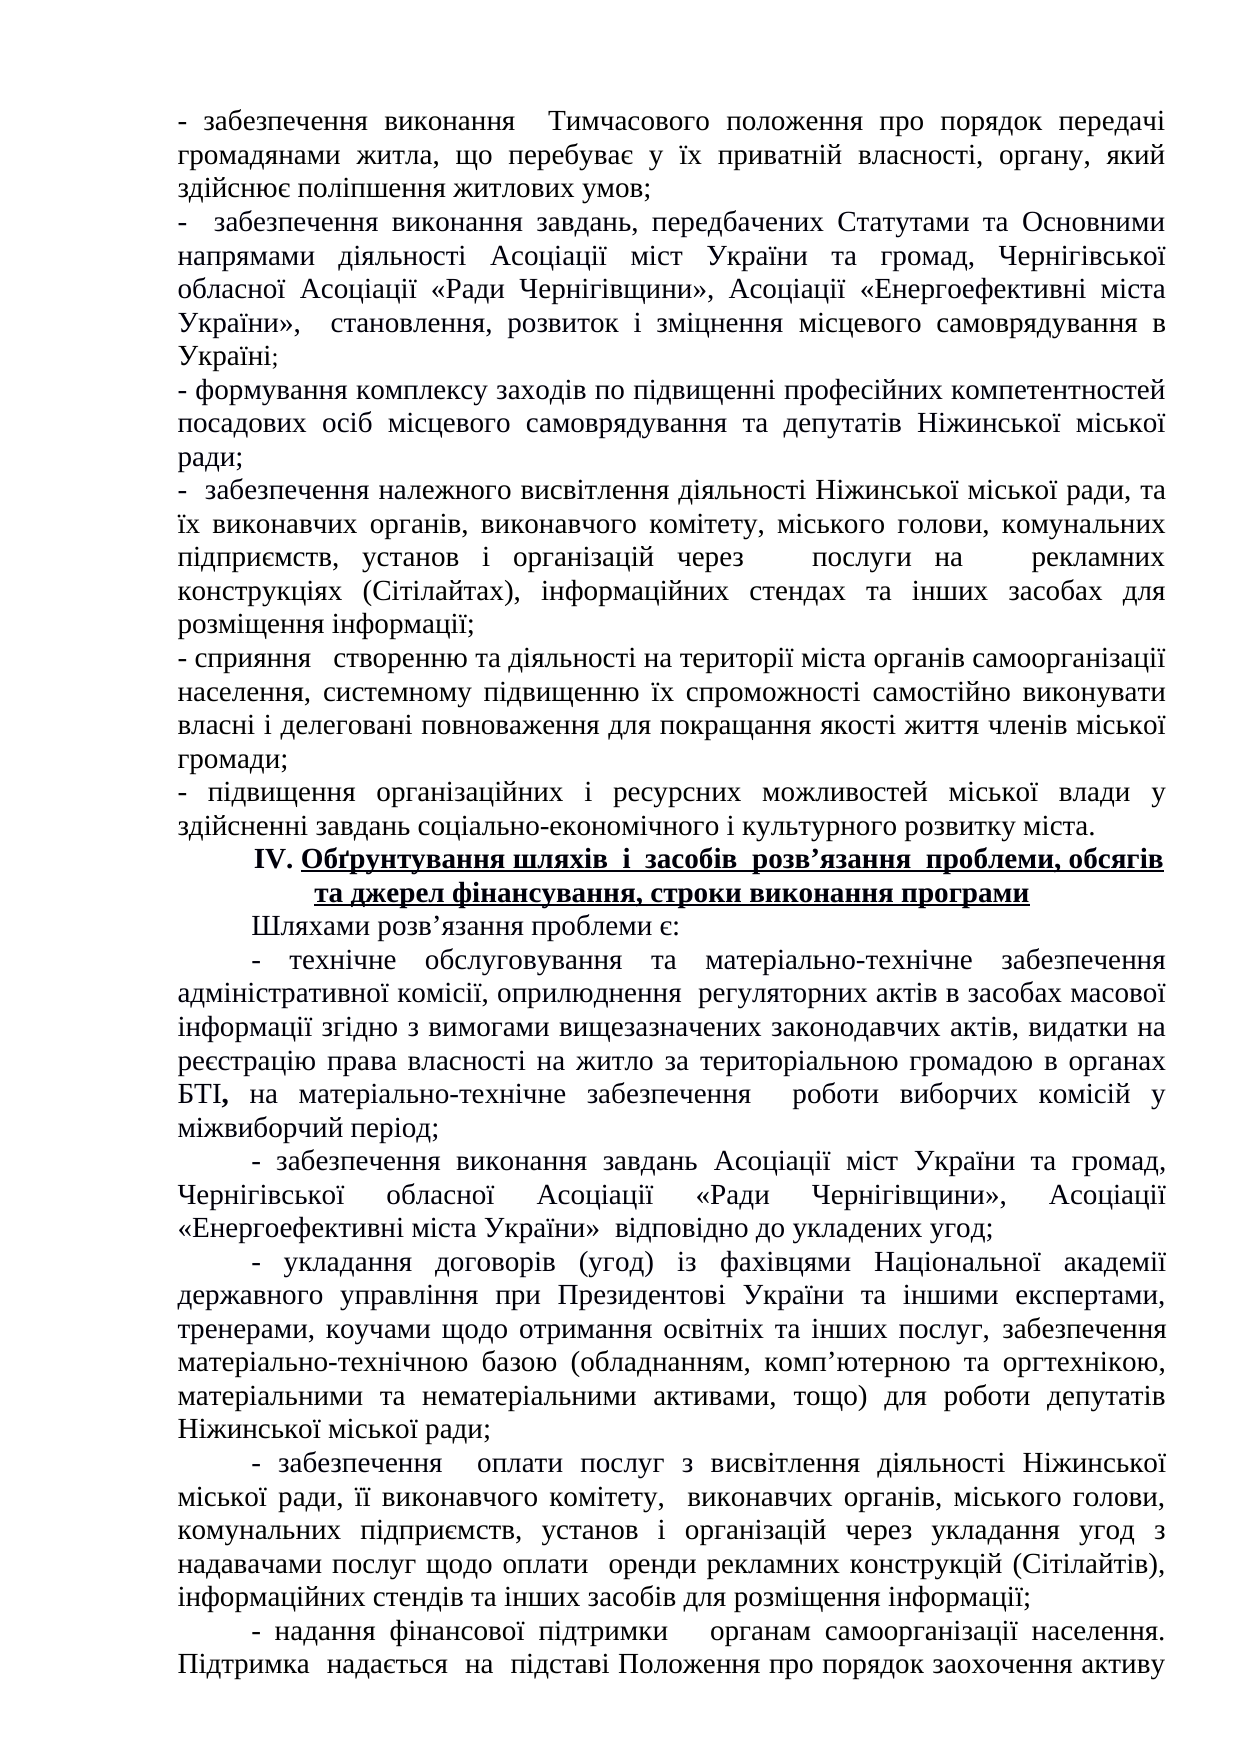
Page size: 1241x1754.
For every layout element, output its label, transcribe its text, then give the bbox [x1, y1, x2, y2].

text - укладання договорів (угод) із фахівцями Національної академії державного управління при Президентові України та іншими експертами, тренерами, коучами щодо отримання освітніх та інших послуг, забезпечення матеріально-технічною базою (обладнанням, комп’ютерною та оргтехнікою, матеріальними та нематеріальними активами, тощо) для роботи депутатів Ніжинської міської ради; [177, 1244, 1167, 1445]
text - забезпечення оплати послуг з висвітлення діяльності Ніжинської міської ради, її виконавчого комітету, виконавчих органів, міського голови, комунальних підприємств, установ і організацій через укладання угод з надавачами послуг щодо оплати оренди рекламних конструкцій (Сітілайтів), інформаційних стендів та інших засобів для розміщення інформації; [177, 1445, 1167, 1613]
text ІV. Обґрунтування шляхів і засобів розв’язання проблеми, обсягів та джерел фінансування, строки виконання програми [177, 841, 1167, 908]
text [177, 1613, 1167, 1680]
text - технічне обслуговування та матеріально-технічне забезпечення адміністративної комісії, оприлюднення регуляторних актів в засобах масової інформації згідно з вимогами вищезазначених законодавчих актів, видатки на реєстрацію права власності на житло за територіальною громадою в органах БТІ, на матеріально-технічне забезпечення роботи виборчих комісій у міжвиборчий період; [177, 942, 1167, 1143]
text - забезпечення належного висвітлення діяльності Ніжинської міської ради, та їх виконавчих органів, виконавчого комітету, міського голови, комунальних підприємств, установ і організацій через послуги на рекламних конструкціях (Сітілайтах), інформаційних стендах та інших засобах для розміщення інформації; [177, 472, 1167, 640]
text Шляхами розв’язання проблеми є: [177, 908, 1167, 942]
text - забезпечення виконання завдань, передбачених Статутами та Основними напрямами діяльності Асоціації міст України та громад, Чернігівської обласної Асоціації «Ради Чернігівщини», Асоціації «Енергоефективні міста України», становлення, розвиток і зміцнення місцевого самоврядування в Україні; [177, 204, 1167, 372]
text - забезпечення виконання завдань Асоціації міст України та громад, Чернігівської обласної Асоціації «Ради Чернігівщини», Асоціації «Енергоефективні міста України» відповідно до укладених угод; [177, 1143, 1167, 1244]
text - забезпечення виконання Тимчасового положення про порядок передачі громадянами житла, що перебуває у їх приватній власності, органу, який здійснює поліпшення житлових умов; [177, 103, 1167, 204]
text - підвищення організаційних і ресурсних можливостей міської влади у здійсненні завдань соціально-економічного і культурного розвитку міста. [177, 774, 1167, 841]
text - сприяння створенню та діяльності на території міста органів самоорганізації населення, системному підвищенню їх спроможності самостійно виконувати власні і делеговані повноваження для покращання якості життя членів міської громади; [177, 640, 1167, 774]
text - формування комплексу заходів по підвищенні професійних компетентностей посадових осіб місцевого самоврядування та депутатів Ніжинської міської ради; [177, 372, 1167, 472]
